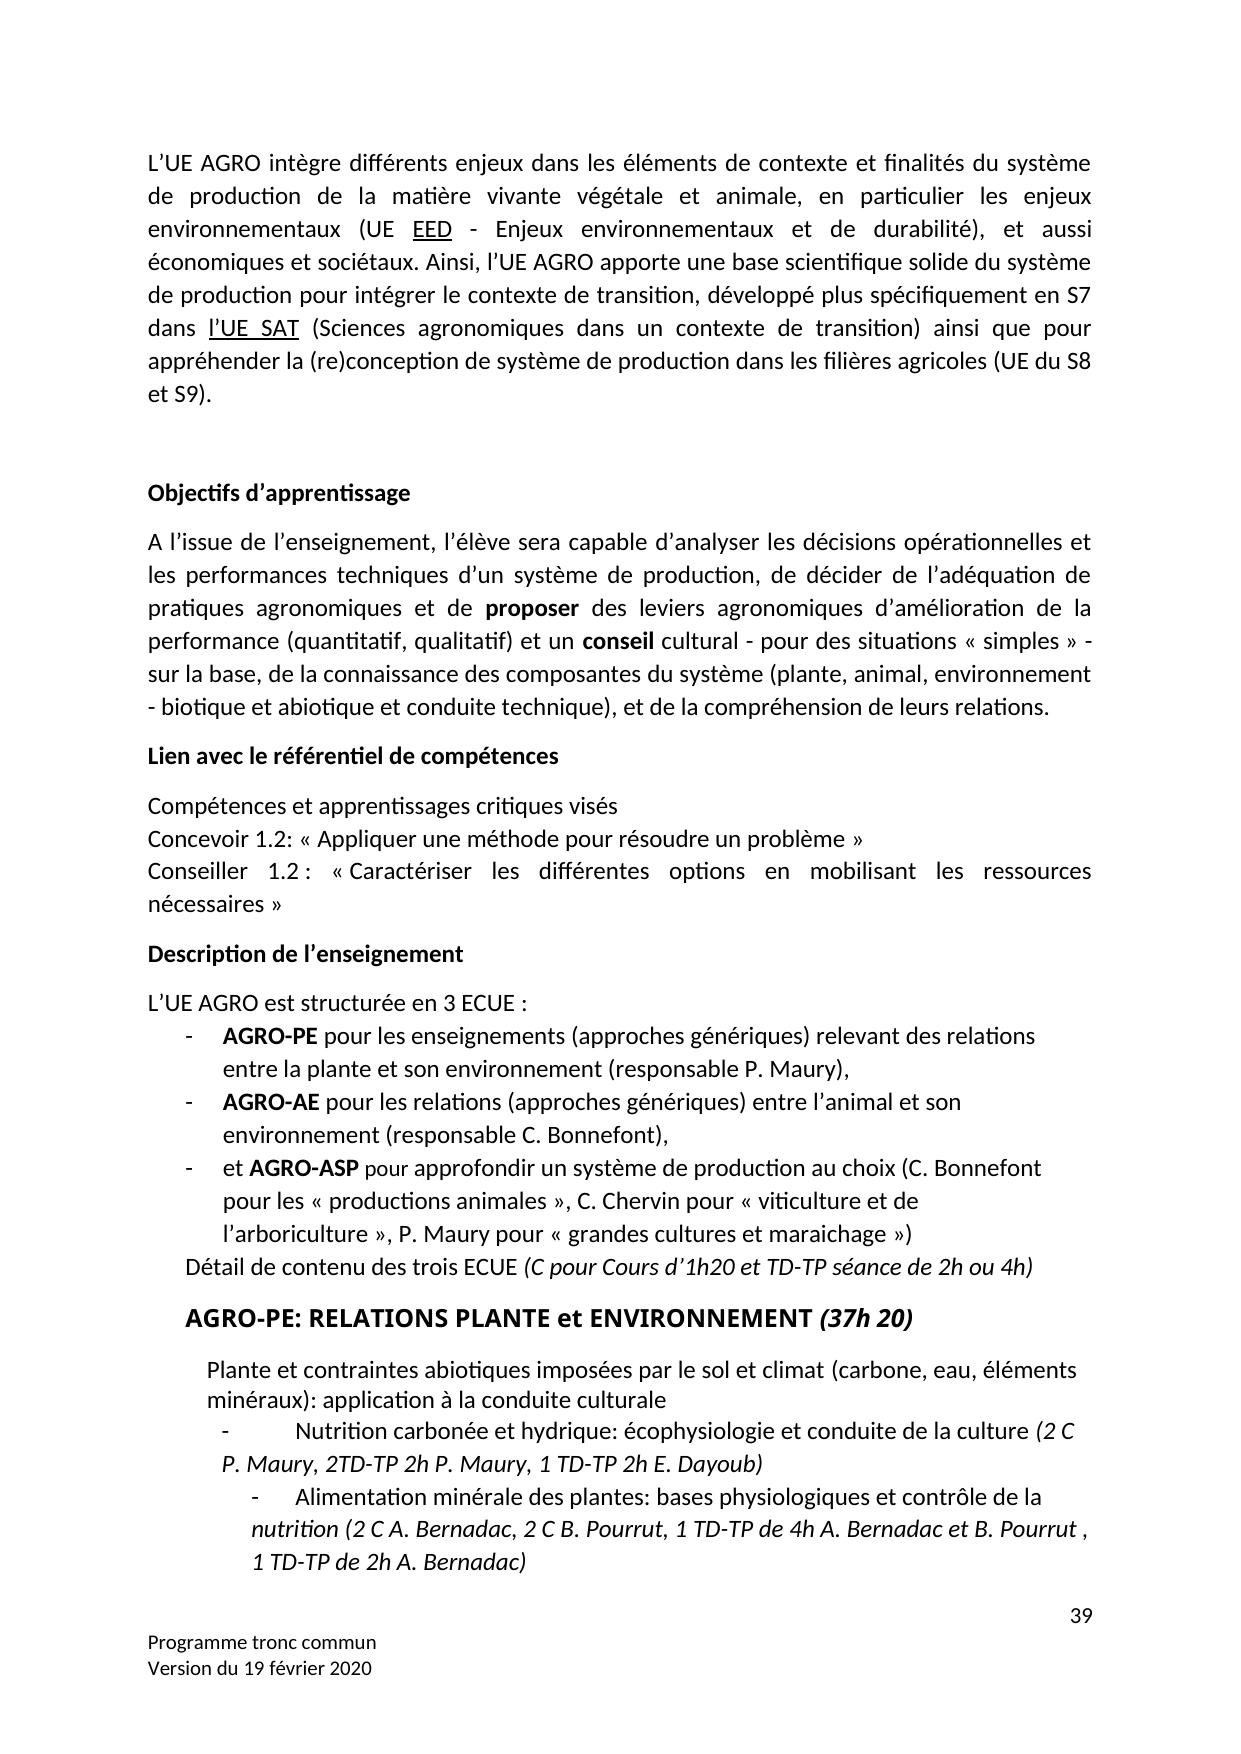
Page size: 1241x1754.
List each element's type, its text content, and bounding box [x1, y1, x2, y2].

text L’UE AGRO intègre différents enjeux dans les éléments de contexte et finalités du système de production de la matière vivante végétale et animale, en particulier les enjeux environnementaux (UE EED - Enjeux environnementaux et de durabilité), et aussi économiques et sociétaux. Ainsi, l’UE AGRO apporte une base scientifique solide du système de production pour intégrer le contexte de transition, développé plus spécifiquement en S7 dans l’UE SAT (Sciences agronomiques dans un contexte de transition) ainsi que pour appréhender la (re)conception de système de production dans les filières agricoles (UE du S8 et S9). [148, 148, 1093, 408]
list AGRO-PE pour les enseignements (approches génériques) relevant des relations entre la plante et son environnement (responsable P. Maury), [185, 1020, 1093, 1084]
list et AGRO-ASP pour approfondir un système de production au choix (C. Bonnefont pour les « productions animales », C. Chervin pour « viticulture et de l’arboriculture », P. Maury pour « grandes cultures et maraichage ») [185, 1152, 1093, 1248]
text AGRO-PE: RELATIONS PLANTE et ENVIRONNEMENT (37h 20) [185, 1300, 1093, 1334]
text Concevoir 1.2: « Appliquer une méthode pour résoudre un problème » [148, 823, 1093, 853]
text Conseiller 1.2 : « Caractériser les différentes options en mobilisant les ressources nécessaires » [148, 855, 1093, 919]
text - Alimentation minérale des plantes: bases physiologiques et contrôle de la nutrition (2 C A. Bernadac, 2 C B. Pourrut, 1 TD-TP de 4h A. Bernadac et B. Pourrut , 1 TD-TP de 2h A. Bernadac) [251, 1481, 1093, 1577]
text Description de l’enseignement [148, 938, 1093, 968]
list AGRO-AE pour les relations (approches génériques) entre l’animal et son environnement (responsable C. Bonnefont), [185, 1086, 1093, 1149]
text A l’issue de l’enseignement, l’élève sera capable d’analyser les décisions opérationnelles et les performances techniques d’un système de production, de décider de l’adéquation de pratiques agronomiques et de proposer des leviers agronomiques d’amélioration de la performance (quantitatif, qualitatif) et un conseil cultural - pour des situations « simples » - sur la base, de la connaissance des composantes du système (plante, animal, environnement - biotique et abiotique et conduite technique), et de la compréhension de leurs relations. [148, 526, 1093, 721]
text Détail de contenu des trois ECUE (C pour Cours d’1h20 et TD-TP séance de 2h ou 4h) [185, 1251, 1093, 1281]
text Lien avec le référentiel de compétences [148, 741, 1093, 771]
text L’UE AGRO est structurée en 3 ECUE : [148, 987, 1093, 1018]
text - Nutrition carbonée et hydrique: écophysiologie et conduite de la culture (2 C P. Maury, 2TD-TP 2h P. Maury, 1 TD-TP 2h E. Dayoub) [221, 1415, 1093, 1478]
text Plante et contraintes abiotiques imposées par le sol et climat (carbone, eau, éléments minéraux): application à la conduite culturale [207, 1354, 1093, 1415]
text Objectifs d’apprentissage [148, 477, 1093, 507]
text Compétences et apprentissages critiques visés [148, 790, 1093, 821]
